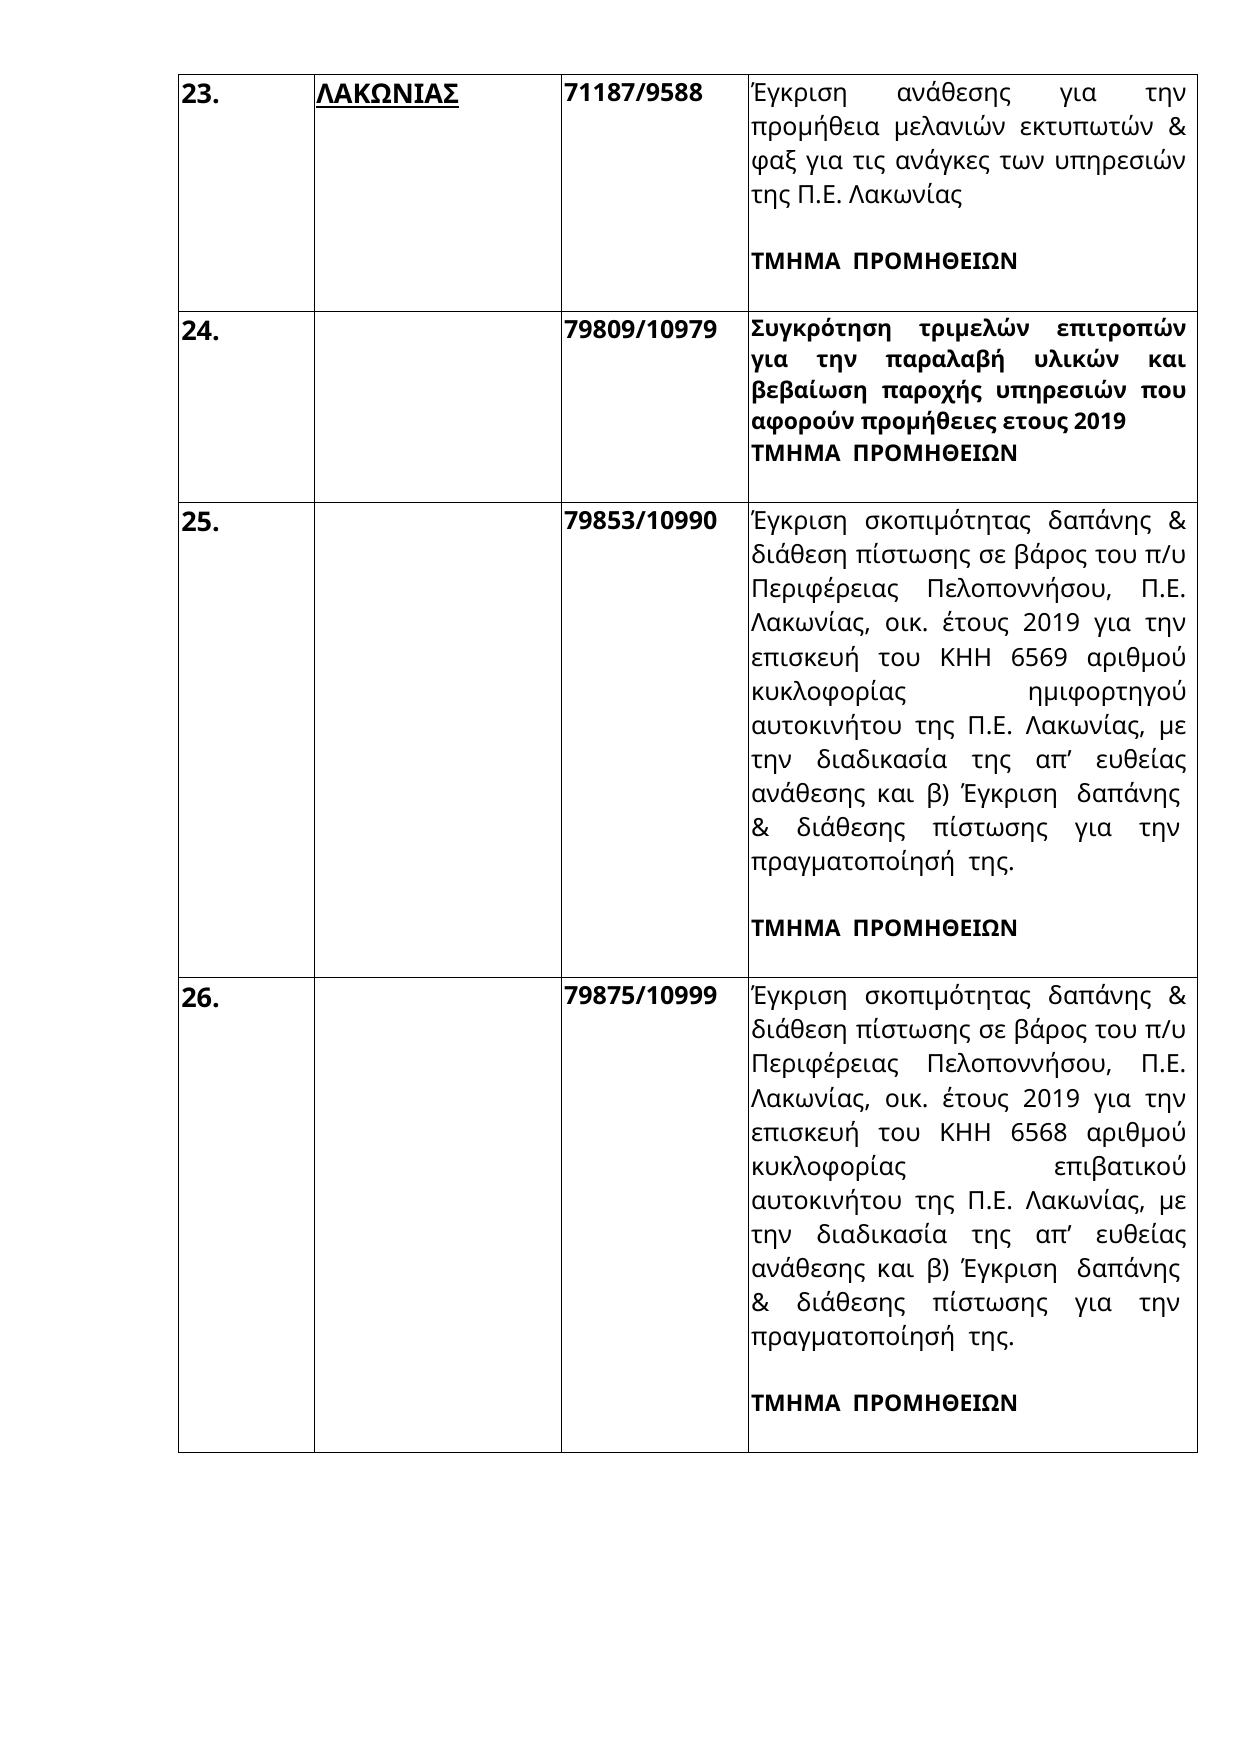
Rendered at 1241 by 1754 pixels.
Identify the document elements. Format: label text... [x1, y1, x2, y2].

table_cell [315, 312, 561, 502]
table_cell 71187/9588 [562, 75, 748, 311]
table_cell Έγκριση σκοπιμότητας δαπάνης & διάθεση πίστωσης σε βάρος του π/υ Περιφέρειας Πελοποννήσου, Π.Ε. Λακωνίας, οικ. έτους 2019 για την επισκευή του ΚΗΗ 6568 αριθμού κυκλοφορίας επιβατικού αυτοκινήτου της Π.Ε. Λακωνίας, με την διαδικασία της απ’ ευθείας ανάθεσης και β) Έγκριση δαπάνης & διάθεσης πίστωσης για την πραγματοποίησή της. ΤΜΗΜΑ ΠΡΟΜΗΘΕΙΩΝ [749, 978, 1197, 1452]
table_cell [315, 503, 561, 977]
table_cell 79809/10979 [562, 312, 748, 502]
table_cell [179, 978, 314, 1452]
table_cell Έγκριση ανάθεσης για την προμήθεια μελανιών εκτυπωτών & φαξ για τις ανάγκες των υπηρεσιών της Π.Ε. Λακωνίας ΤΜΗΜΑ ΠΡΟΜΗΘΕΙΩΝ [749, 75, 1197, 311]
table_cell [179, 75, 314, 311]
table_cell [179, 312, 314, 502]
table_cell Συγκρότηση τριμελών επιτροπών για την παραλαβή υλικών και βεβαίωση παροχής υπηρεσιών που αφορούν προμήθειες ετους 2019 ΤΜΗΜΑ ΠΡΟΜΗΘΕΙΩΝ [749, 312, 1197, 502]
table_cell [315, 978, 561, 1452]
table_cell Έγκριση σκοπιμότητας δαπάνης & διάθεση πίστωσης σε βάρος του π/υ Περιφέρειας Πελοποννήσου, Π.Ε. Λακωνίας, οικ. έτους 2019 για την επισκευή του ΚΗΗ 6569 αριθμού κυκλοφορίας ημιφορτηγού αυτοκινήτου της Π.Ε. Λακωνίας, με την διαδικασία της απ’ ευθείας ανάθεσης και β) Έγκριση δαπάνης & διάθεσης πίστωσης για την πραγματοποίησή της. ΤΜΗΜΑ ΠΡΟΜΗΘΕΙΩΝ [749, 503, 1197, 977]
table_cell [179, 503, 314, 977]
table_cell ΛΑΚΩΝΙΑΣ [315, 75, 561, 311]
table_cell 79875/10999 [562, 978, 748, 1452]
table_cell 79853/10990 [562, 503, 748, 977]
